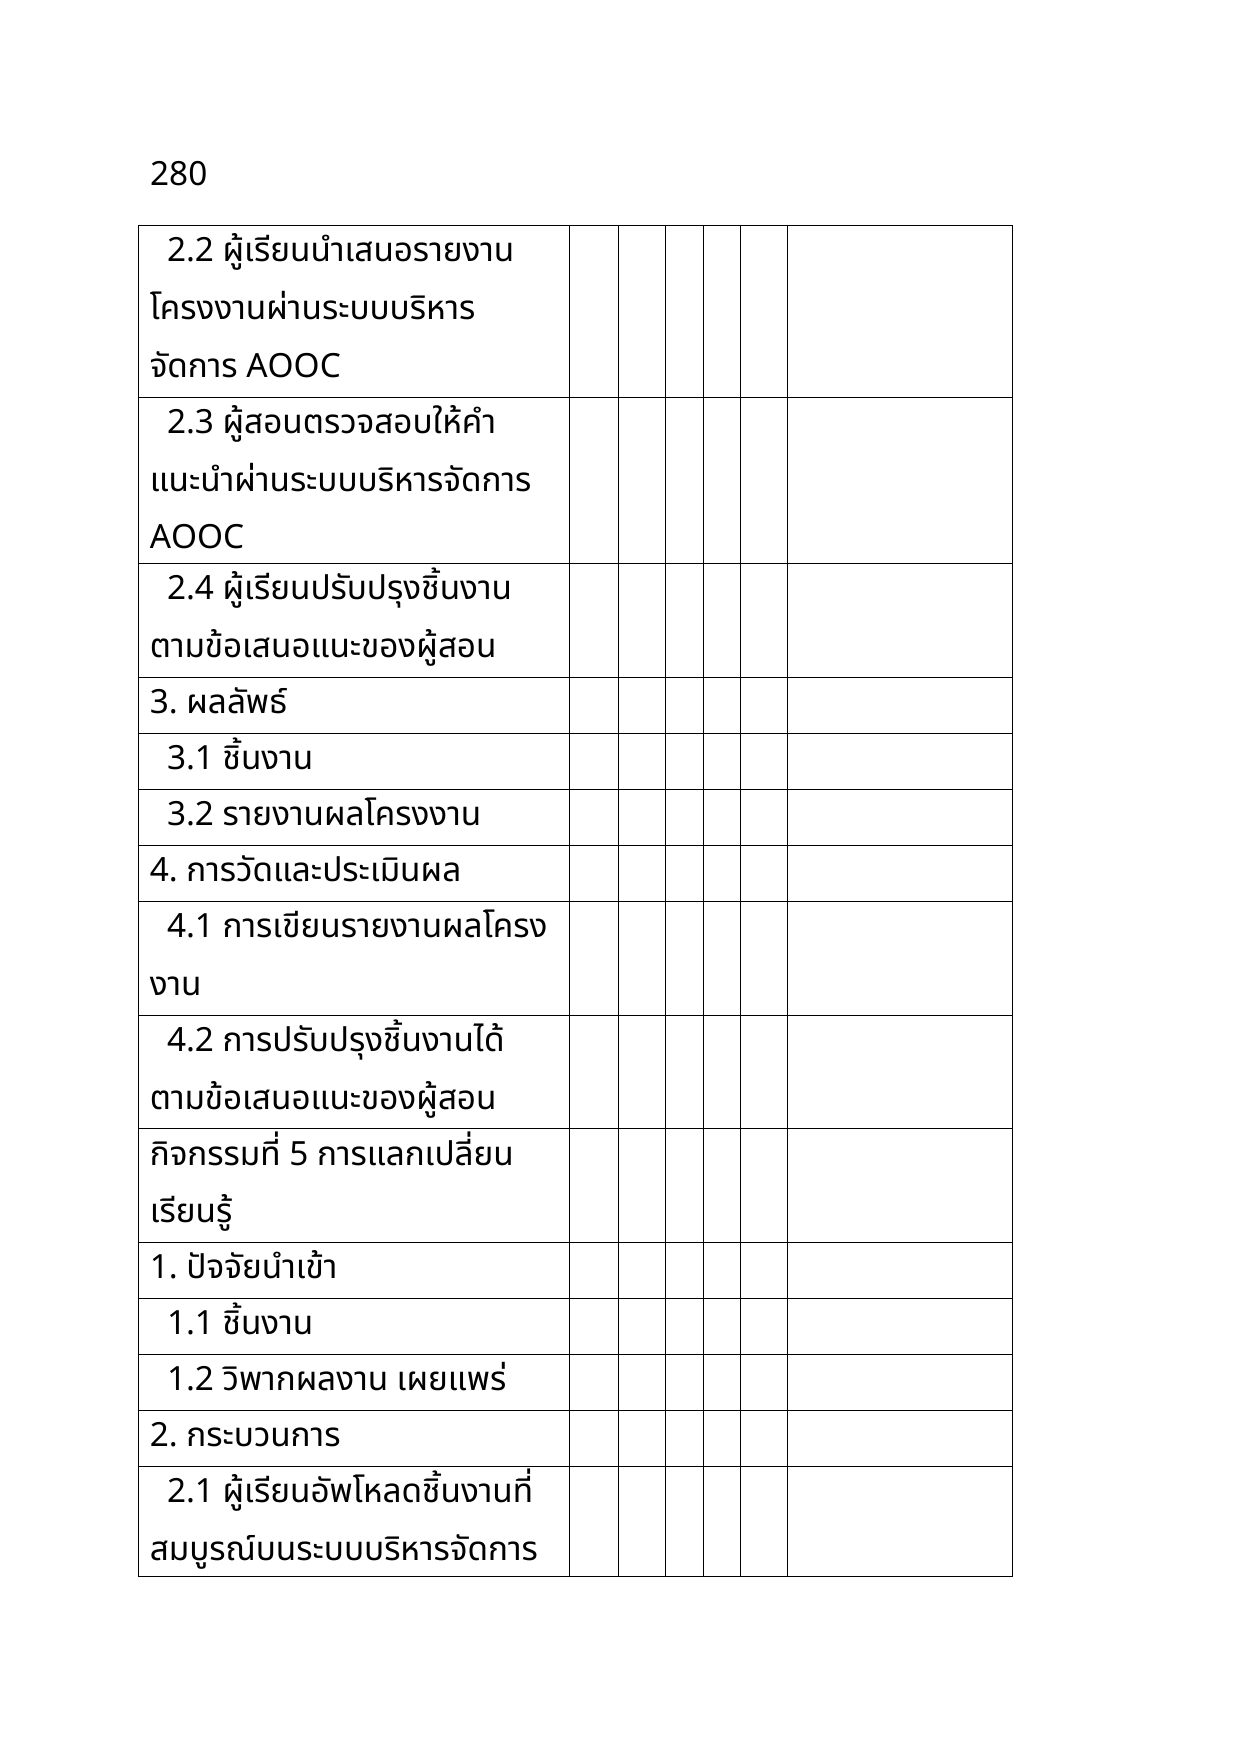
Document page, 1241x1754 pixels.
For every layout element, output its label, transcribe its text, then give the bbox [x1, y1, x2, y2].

table_cell 4.2 การปรับปรุงชิ้นงานได้ตามข้อเสนอแนะของผู้สอน [139, 1016, 569, 1128]
table_cell [570, 1016, 618, 1128]
table_cell [666, 790, 703, 845]
table_cell [788, 678, 1012, 733]
table_cell [570, 790, 618, 845]
table_cell 3.2 รายงานผลโครงงาน [139, 790, 569, 845]
table_cell [570, 1411, 618, 1466]
table_cell [741, 902, 787, 1014]
table_cell [619, 1016, 665, 1128]
table_cell [619, 398, 665, 563]
table_cell [788, 564, 1012, 677]
table_cell [666, 564, 703, 677]
table_cell [666, 846, 703, 901]
table_cell [570, 846, 618, 901]
table_cell [619, 1299, 665, 1354]
table_cell [666, 1243, 703, 1298]
table_cell [741, 678, 787, 733]
table_cell [666, 398, 703, 563]
table_cell 2.1 ผู้เรียนอัพโหลดชิ้นงานที่สมบูรณ์บนระบบบริหารจัดการ AOOC [139, 1467, 569, 1576]
table_cell [788, 1411, 1012, 1466]
table_cell [619, 1411, 665, 1466]
table_cell [704, 1243, 740, 1298]
table_cell 4.1 การเขียนรายงานผลโครงงาน [139, 902, 569, 1014]
table_cell [741, 1355, 787, 1410]
table_cell [704, 1299, 740, 1354]
table_cell [788, 1129, 1012, 1242]
table_cell [570, 1299, 618, 1354]
table_cell [619, 734, 665, 789]
table_cell [666, 1355, 703, 1410]
table_cell [666, 1467, 703, 1576]
table_cell [666, 678, 703, 733]
table_cell [741, 1411, 787, 1466]
table_cell [666, 1411, 703, 1466]
table_cell [570, 1243, 618, 1298]
table_cell [619, 678, 665, 733]
table_cell [570, 1355, 618, 1410]
table_cell [570, 564, 618, 677]
table_cell [570, 734, 618, 789]
table_cell [619, 1355, 665, 1410]
table_cell [619, 790, 665, 845]
table_cell [788, 734, 1012, 789]
table_cell [788, 1299, 1012, 1354]
table_cell [741, 1243, 787, 1298]
table_cell [788, 226, 1012, 397]
table_cell [666, 902, 703, 1014]
table_cell [619, 1467, 665, 1576]
table_cell [666, 734, 703, 789]
table_cell [704, 398, 740, 563]
table_cell 1.1 ชิ้นงาน [139, 1299, 569, 1354]
table_cell [704, 1411, 740, 1466]
table_cell 2.4 ผู้เรียนปรับปรุงชิ้นงานตามข้อเสนอแนะของผู้สอน [139, 564, 569, 677]
table_cell [619, 1129, 665, 1242]
table_cell [788, 790, 1012, 845]
table_cell [788, 1243, 1012, 1298]
table_cell [741, 226, 787, 397]
table_cell [741, 1129, 787, 1242]
table_cell 4. การวัดและประเมินผล [139, 846, 569, 901]
table_cell [788, 846, 1012, 901]
table_cell 2.3 ผู้สอนตรวจสอบให้คำแนะนำผ่านระบบบริหารจัดการ AOOC [139, 398, 569, 563]
table_cell [788, 398, 1012, 563]
table_cell [619, 1243, 665, 1298]
table_cell [619, 226, 665, 397]
table_cell [741, 790, 787, 845]
table_cell [788, 902, 1012, 1014]
table_cell [741, 564, 787, 677]
table_cell [704, 846, 740, 901]
table_cell 2. กระบวนการ [139, 1411, 569, 1466]
table_cell [666, 1299, 703, 1354]
table_cell [666, 1129, 703, 1242]
table_cell [788, 1355, 1012, 1410]
table_cell [704, 678, 740, 733]
table_cell [788, 1016, 1012, 1128]
table_cell [619, 902, 665, 1014]
table_cell กิจกรรมที่ 5 การแลกเปลี่ยนเรียนรู้ [139, 1129, 569, 1242]
table_cell [741, 734, 787, 789]
table_cell [570, 902, 618, 1014]
table_cell [704, 1355, 740, 1410]
table_cell [741, 1299, 787, 1354]
table_cell [704, 564, 740, 677]
table_cell [741, 398, 787, 563]
table_cell [619, 846, 665, 901]
table_cell 3.1 ชิ้นงาน [139, 734, 569, 789]
table_cell [741, 846, 787, 901]
table_cell [741, 1467, 787, 1576]
table_cell [704, 790, 740, 845]
table_cell [570, 226, 618, 397]
table_cell [570, 1129, 618, 1242]
table_cell [704, 226, 740, 397]
table_cell [741, 1016, 787, 1128]
table_cell [570, 398, 618, 563]
table_cell [704, 734, 740, 789]
table_cell [704, 1467, 740, 1576]
table_cell [666, 226, 703, 397]
table_cell 1.2 วิพากผลงาน เผยแพร่ [139, 1355, 569, 1410]
table_cell [704, 1129, 740, 1242]
table_cell [570, 678, 618, 733]
table_cell [666, 1016, 703, 1128]
table_cell [619, 564, 665, 677]
table_cell [570, 1467, 618, 1576]
table_cell 3. ผลลัพธ์ [139, 678, 569, 733]
table_cell [788, 1467, 1012, 1576]
table_cell [704, 902, 740, 1014]
table_cell [704, 1016, 740, 1128]
table_cell 1. ปัจจัยนำเข้า [139, 1243, 569, 1298]
table_cell 2.2 ผู้เรียนนำเสนอรายงานโครงงานผ่านระบบบริหารจัดการ AOOC [139, 226, 569, 397]
